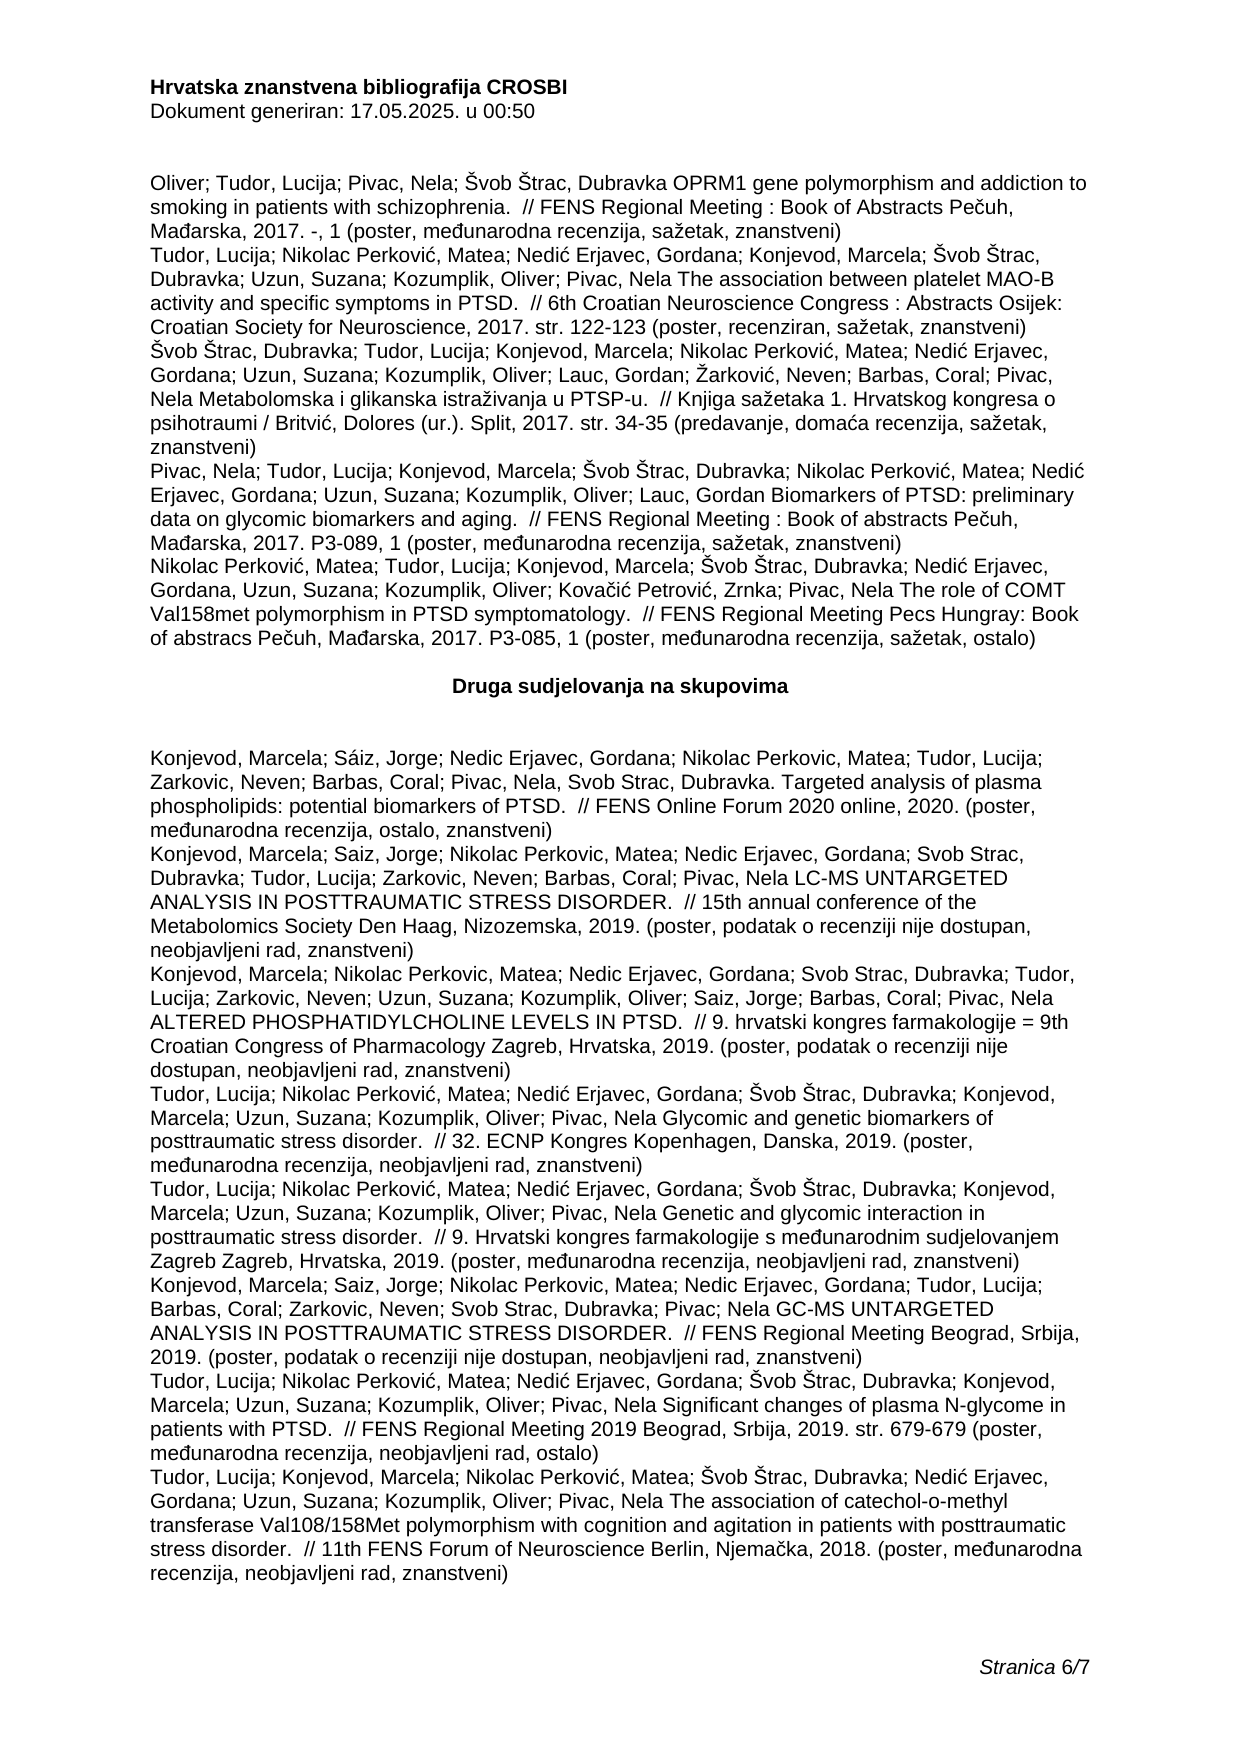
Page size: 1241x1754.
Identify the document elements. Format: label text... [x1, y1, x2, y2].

text Tudor, Lucija; Nikolac Perković, Matea; Nedić Erjavec, Gordana; Švob Štrac, Dubravka; Konjevod, Marcela; Uzun, Suzana; Kozumplik, Oliver; Pivac, Nela [150, 1081, 1090, 1177]
text Pivac, Nela; Tudor, Lucija; Konjevod, Marcela; Švob Štrac, Dubravka; Nikolac Perković, Matea; Nedić Erjavec, Gordana; Uzun, Suzana; Kozumplik, Oliver; Lauc, Gordan [150, 458, 1090, 554]
text Konjevod, Marcela; Sáiz, Jorge; Nedic Erjavec, Gordana; Nikolac Perkovic, Matea; Tudor, Lucija; Zarkovic, Neven; Barbas, Coral; Pivac, Nela, Svob Strac, Dubravka. [150, 746, 1090, 842]
text Tudor, Lucija; Nikolac Perković, Matea; Nedić Erjavec, Gordana; Konjevod, Marcela; Švob Štrac, Dubravka; Uzun, Suzana; Kozumplik, Oliver; Pivac, Nela [150, 243, 1090, 339]
text Konjevod, Marcela; Saiz, Jorge; Nikolac Perkovic, Matea; Nedic Erjavec, Gordana; Tudor, Lucija; Barbas, Coral; Zarkovic, Neven; Svob Strac, Dubravka; Pivac; Nela [150, 1273, 1090, 1369]
text Tudor, Lucija; Nikolac Perković, Matea; Nedić Erjavec, Gordana; Švob Štrac, Dubravka; Konjevod, Marcela; Uzun, Suzana; Kozumplik, Oliver; Pivac, Nela [150, 1369, 1090, 1465]
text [150, 171, 1090, 243]
text Tudor, Lucija; Nikolac Perković, Matea; Nedić Erjavec, Gordana; Švob Štrac, Dubravka; Konjevod, Marcela; Uzun, Suzana; Kozumplik, Oliver; Pivac, Nela [150, 1177, 1090, 1273]
subtitle Druga sudjelovanja na skupovima [150, 674, 1090, 698]
text Konjevod, Marcela; Nikolac Perkovic, Matea; Nedic Erjavec, Gordana; Svob Strac, Dubravka; Tudor, Lucija; Zarkovic, Neven; Uzun, Suzana; Kozumplik, Oliver; Saiz, Jorge; Barbas, Coral; Pivac, Nela [150, 962, 1090, 1081]
text Nikolac Perković, Matea; Tudor, Lucija; Konjevod, Marcela; Švob Štrac, Dubravka; Nedić Erjavec, Gordana, Uzun, Suzana; Kozumplik, Oliver; Kovačić Petrović, Zrnka; Pivac, Nela [150, 554, 1090, 650]
text Švob Štrac, Dubravka; Tudor, Lucija; Konjevod, Marcela; Nikolac Perković, Matea; Nedić Erjavec, Gordana; Uzun, Suzana; Kozumplik, Oliver; Lauc, Gordan; Žarković, Neven; Barbas, Coral; Pivac, Nela [150, 339, 1090, 458]
text Konjevod, Marcela; Saiz, Jorge; Nikolac Perkovic, Matea; Nedic Erjavec, Gordana; Svob Strac, Dubravka; Tudor, Lucija; Zarkovic, Neven; Barbas, Coral; Pivac, Nela [150, 842, 1090, 962]
text Tudor, Lucija; Konjevod, Marcela; Nikolac Perković, Matea; Švob Štrac, Dubravka; Nedić Erjavec, Gordana; Uzun, Suzana; Kozumplik, Oliver; Pivac, Nela [150, 1465, 1090, 1584]
